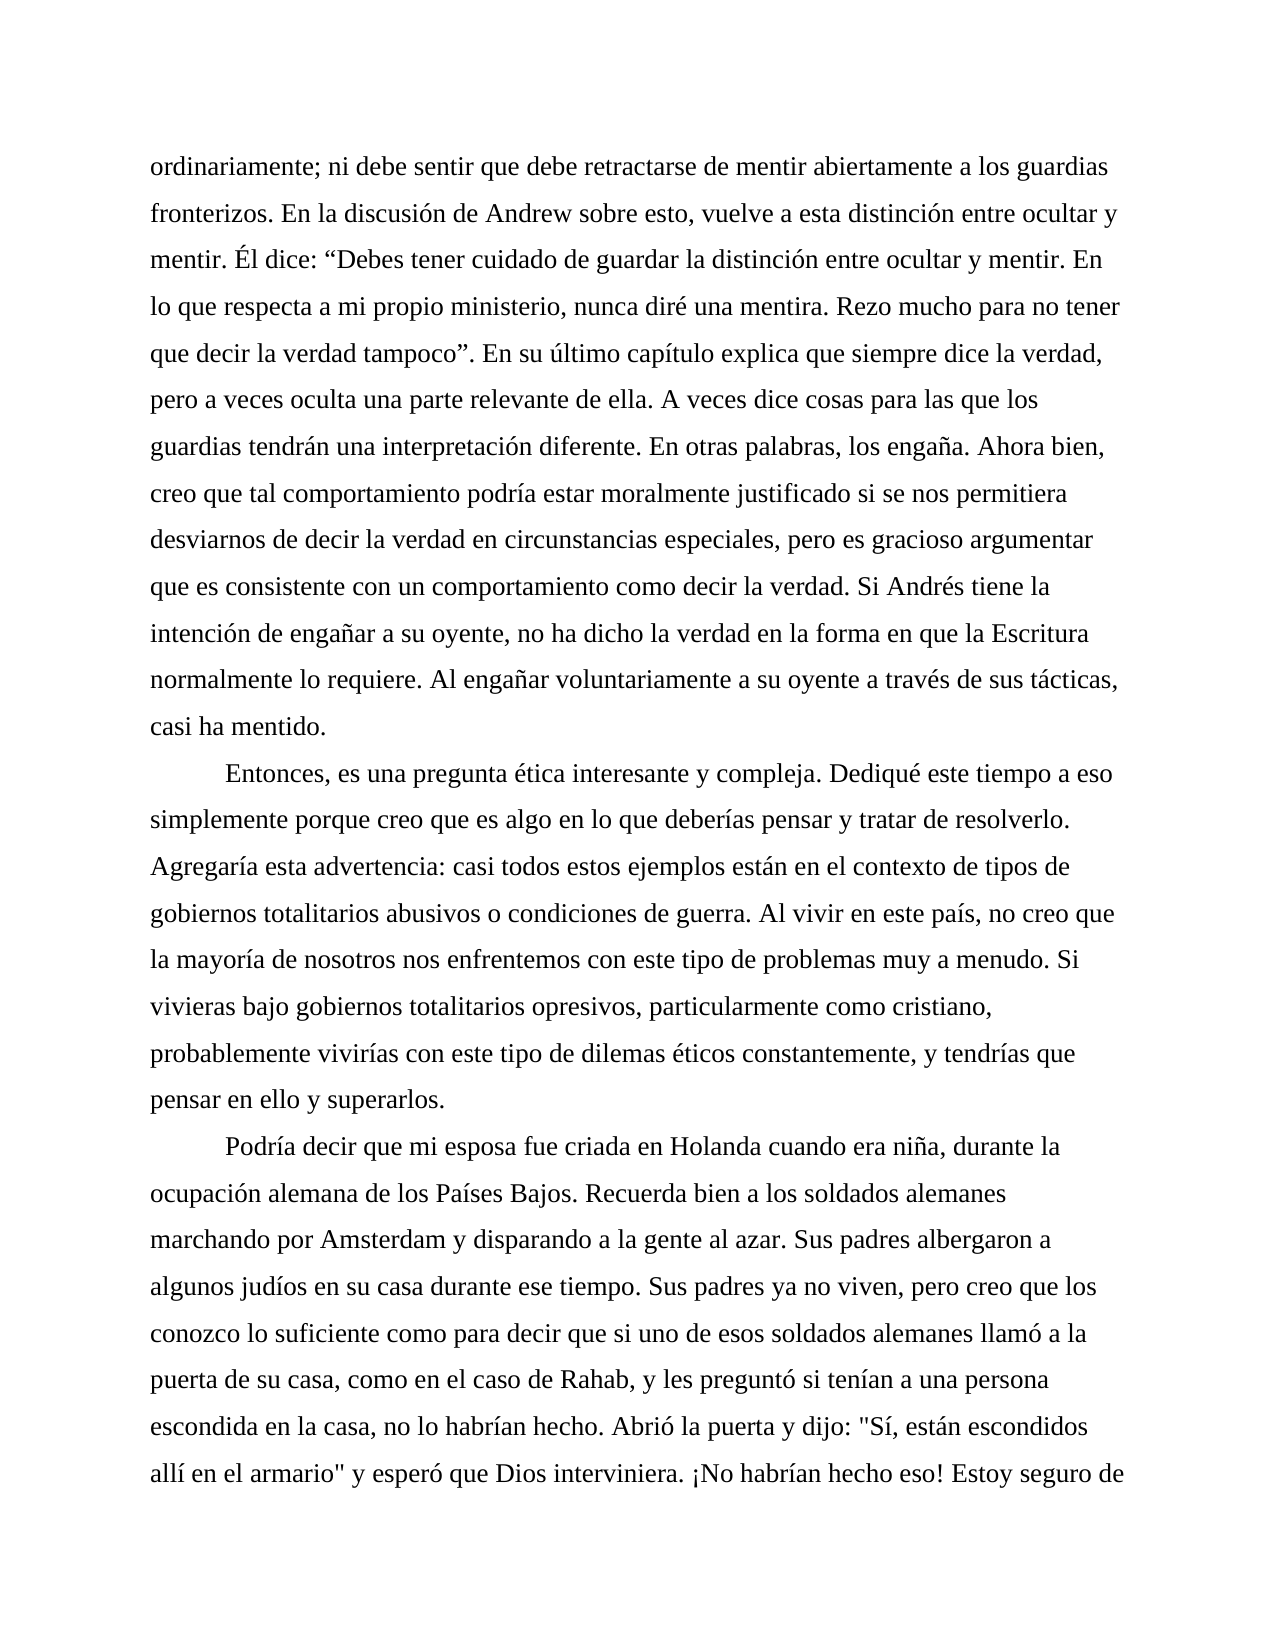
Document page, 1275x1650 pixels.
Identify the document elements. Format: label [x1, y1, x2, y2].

text [150, 150, 1125, 1488]
